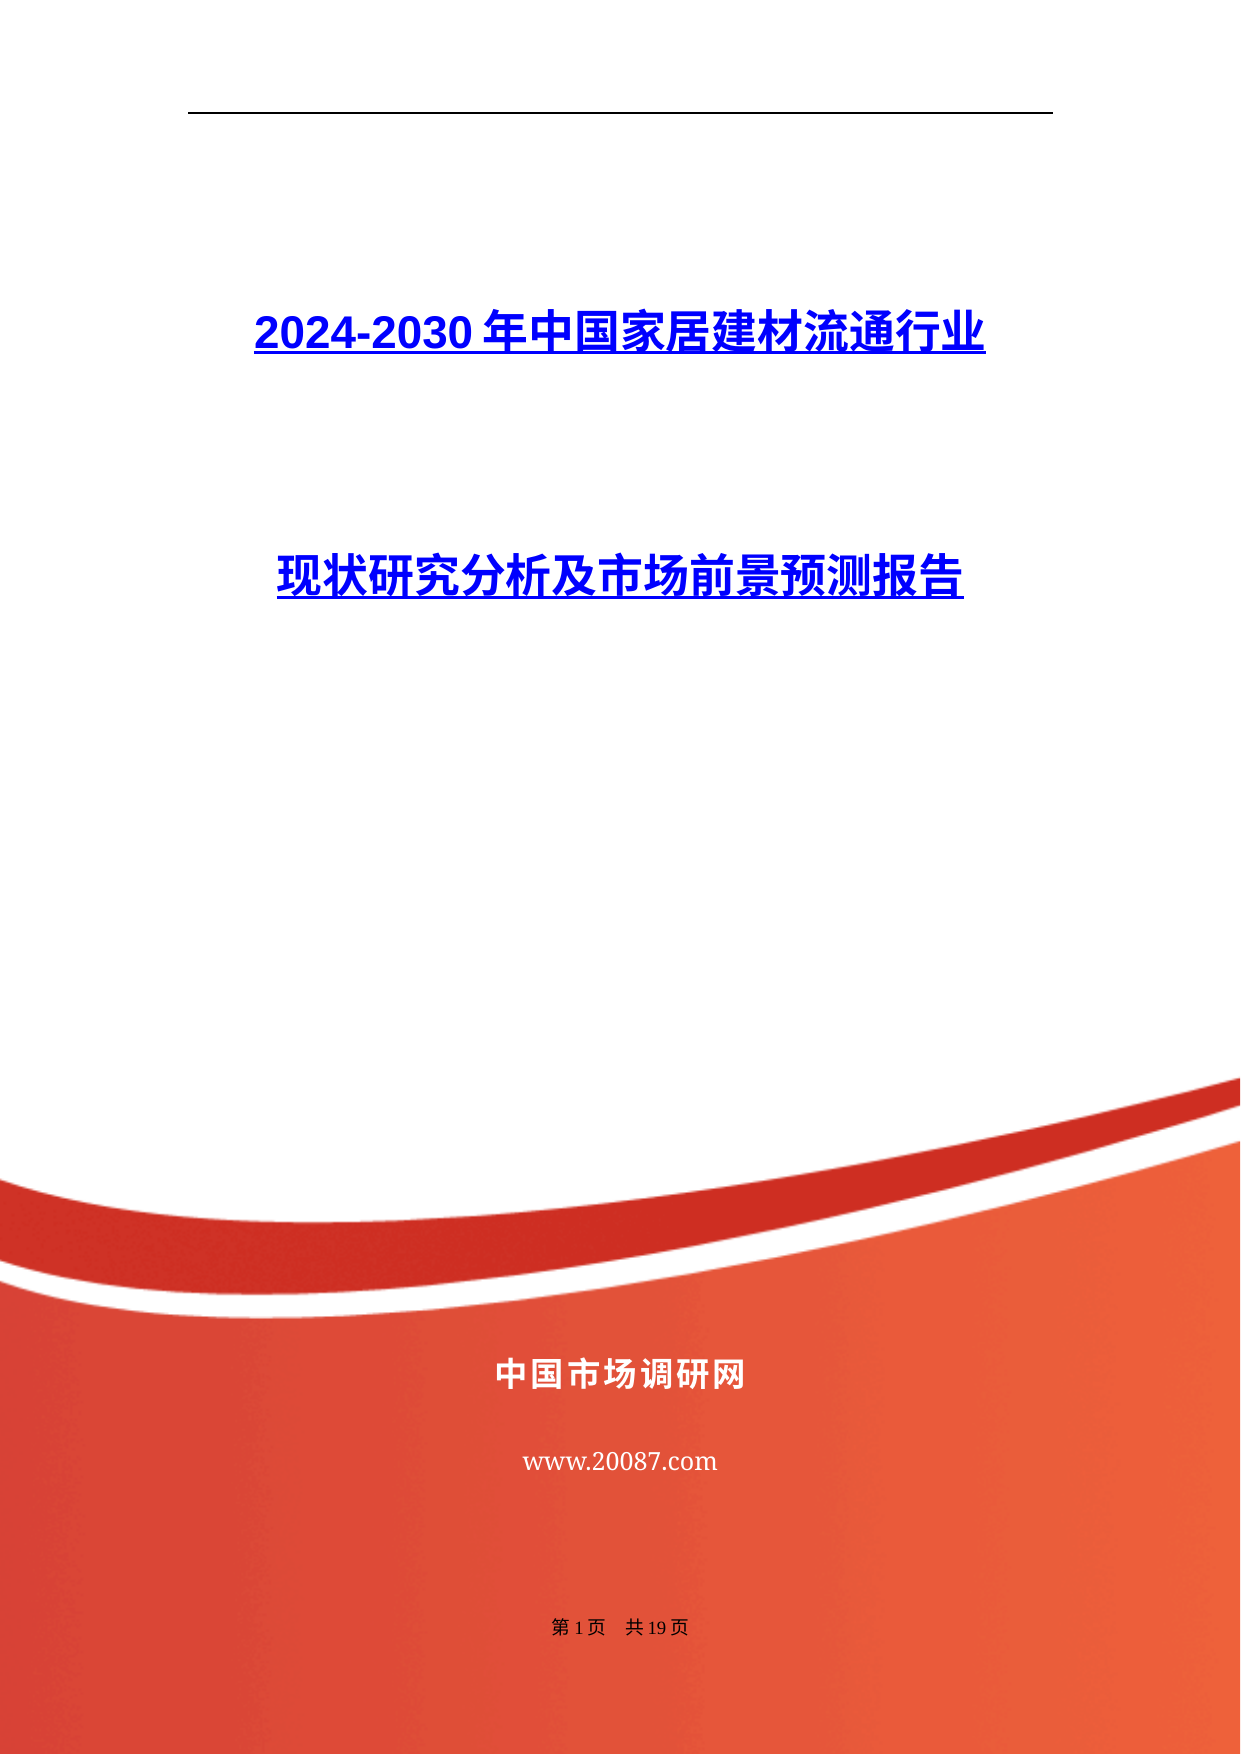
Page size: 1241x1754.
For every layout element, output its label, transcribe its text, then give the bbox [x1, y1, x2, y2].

subtitle 中国市场调研网 [187, 1339, 1053, 1404]
table_header 2024-2030年中国家居建材流通行业现状研究分析及市场前景预测报告 [188, 207, 1053, 773]
picture [0, 1006, 1241, 1754]
text www.20087.com [187, 1428, 1053, 1493]
